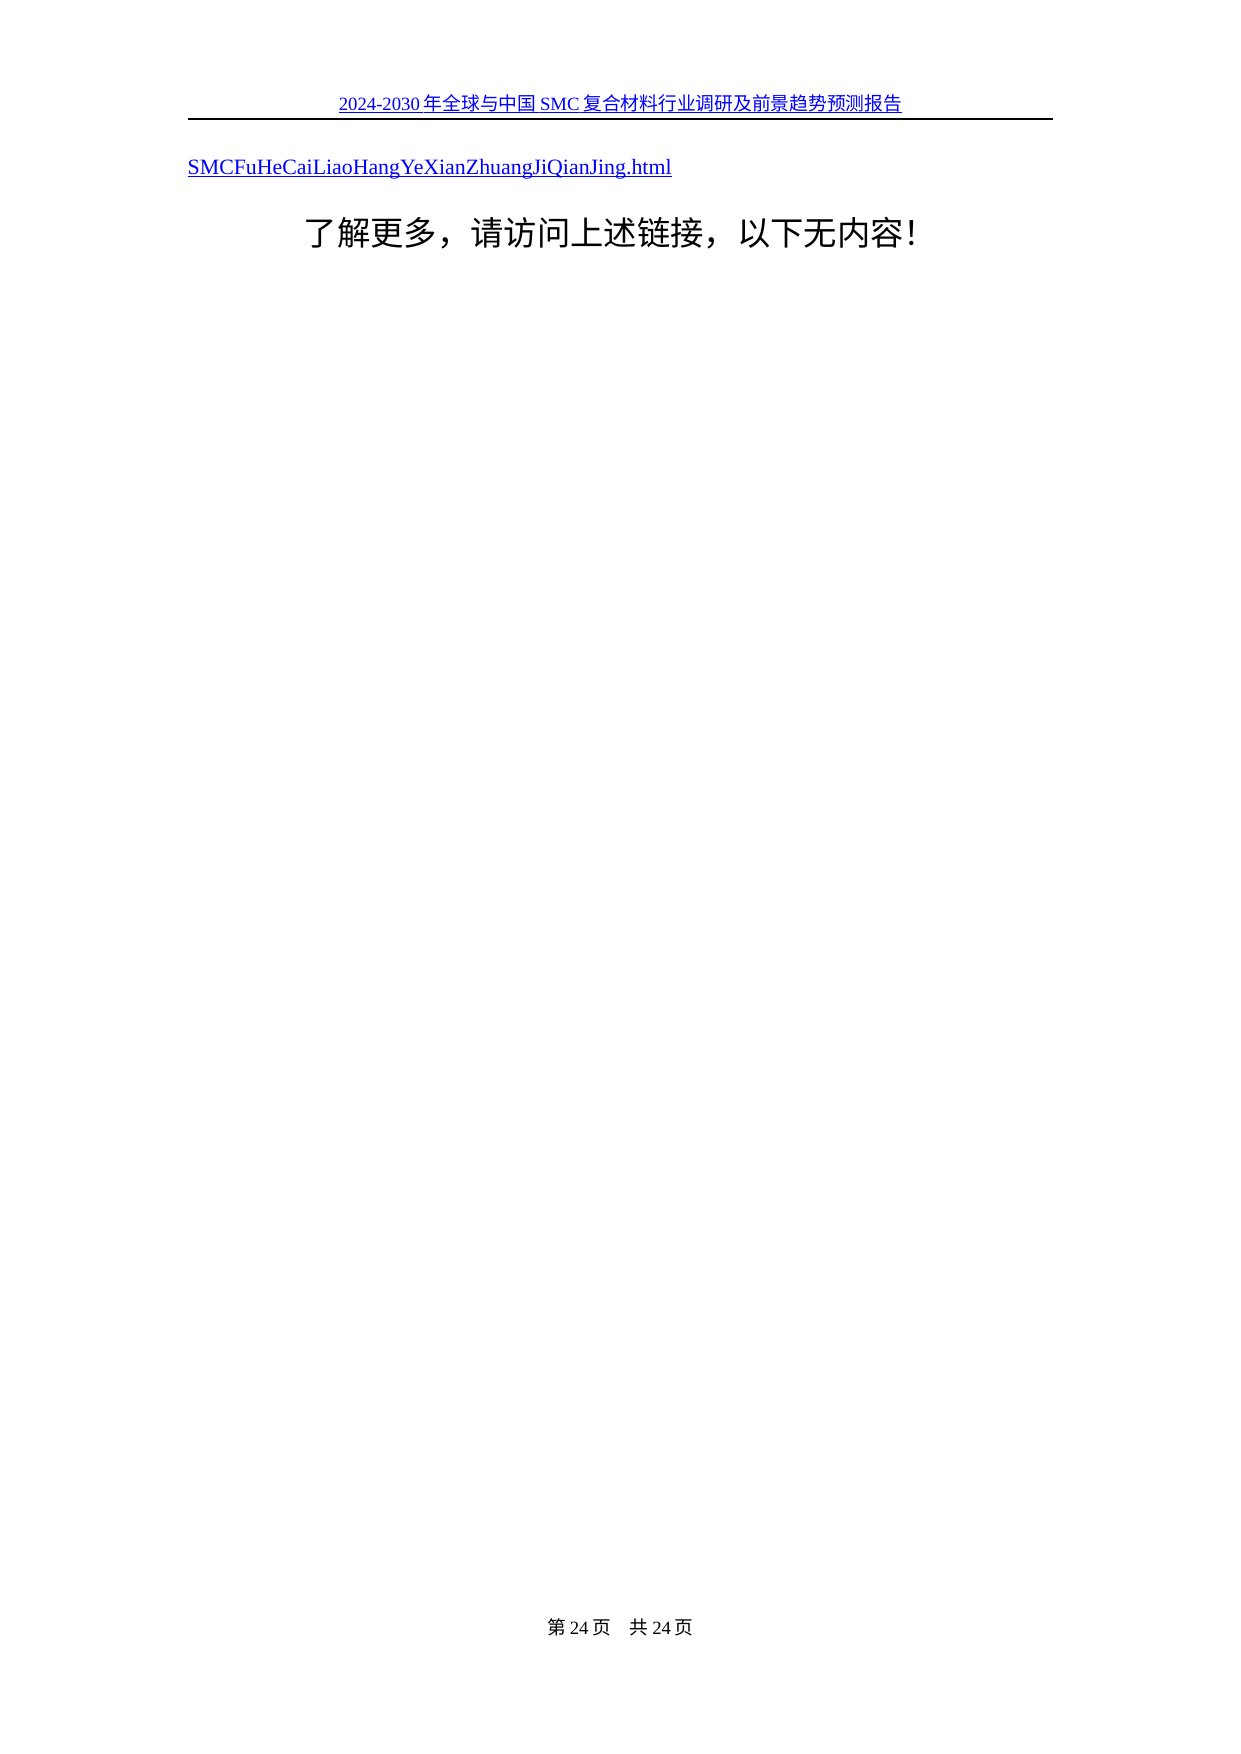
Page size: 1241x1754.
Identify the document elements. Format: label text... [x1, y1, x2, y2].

title 了解更多，请访问上述链接，以下无内容！ [187, 199, 1053, 264]
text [187, 150, 1053, 183]
